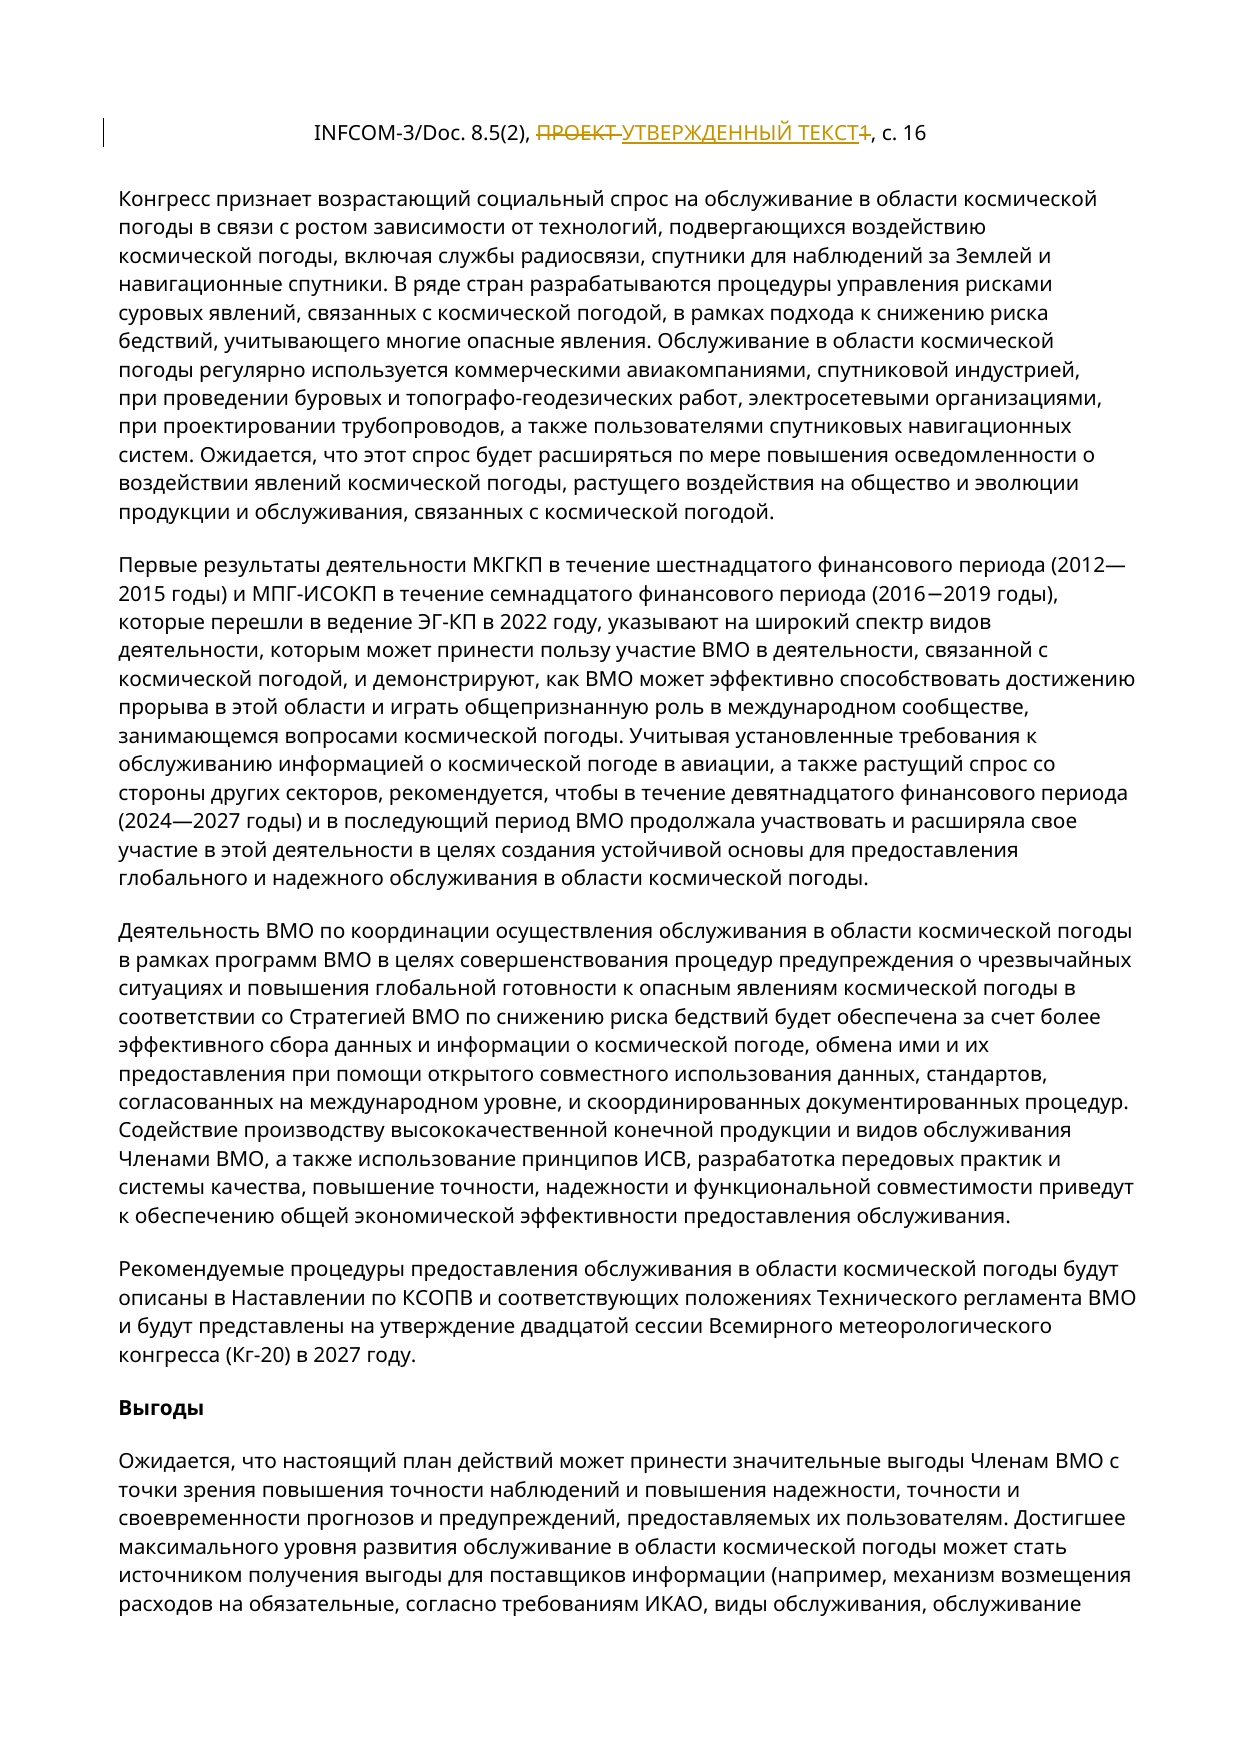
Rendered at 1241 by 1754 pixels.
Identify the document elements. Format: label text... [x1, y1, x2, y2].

text Первые результаты деятельности МКГКП в течение шестнадцатого финансового периода (2012—2015 годы) и МПГ-ИСОКП в течение семнадцатого финансового периода (2016−2019 годы), которые перешли в ведение ЭГ-КП в 2022 году, указывают на широкий спектр видов деятельности, которым может принести пользу участие ВМО в деятельности, связанной с космической погодой, и демонстрируют, как ВМО может эффективно способствовать достижению прорыва в этой области и играть общепризнанную роль в международном сообществе, занимающемся вопросами космической погоды. Учитывая установленные требования к обслуживанию информацией о космической погоде в авиации, а также растущий спрос со стороны других секторов, рекомендуется, чтобы в течение девятнадцатого финансового периода (2024—2027 годы) и в последующий период ВМО продолжала участвовать и расширяла свое участие в этой деятельности в целях создания устойчивой основы для предоставления глобального и надежного обслуживания в области космической погоды. [118, 550, 1140, 892]
text Деятельность ВМО по координации осуществления обслуживания в области космической погоды в рамках программ ВМО в целях совершенствования процедур предупреждения о чрезвычайных ситуациях и повышения глобальной готовности к опасным явлениям космической погоды в соответствии со Стратегией ВМО по снижению риска бедствий будет обеспечена за счет более эффективного сбора данных и информации о космической погоде, обмена ими и их предоставления при помощи открытого совместного использования данных, стандартов, согласованных на международном уровне, и скоординированных документированных процедур. Содействие производству высококачественной конечной продукции и видов обслуживания Членами ВМО, а также использование принципов ИСВ, разрабатотка передовых практик и системы качества, повышение точности, надежности и функциональной совместимости приведут к обеспечению общей экономической эффективности предоставления обслуживания. [118, 917, 1140, 1229]
list Выгоды [118, 1393, 1122, 1422]
text Конгресс признает возрастающий социальный спрос на обслуживание в области космической погоды в связи с ростом зависимости от технологий, подвергающихся воздействию космической погоды, включая службы радиосвязи, спутники для наблюдений за Землей и навигационные спутники. В ряде стран разрабатываются процедуры управления рисками суровых явлений, связанных с космической погодой, в рамках подхода к снижению риска бедствий, учитывающего многие опасные явления. Обслуживание в области космической погоды регулярно используется коммерческими авиакомпаниями, спутниковой индустрией, при проведении буровых и топографо-геодезических работ, электросетевыми организациями, при проектировании трубопроводов, а также пользователями спутниковых навигационных систем. Ожидается, что этот спрос будет расширяться по мере повышения осведомленности о воздействии явлений космической погоды, растущего воздействия на общество и эволюции продукции и обслуживания, связанных с космической погодой. [118, 184, 1122, 525]
text Рекомендуемые процедуры предоставления обслуживания в области космической погоды будут описаны в Наставлении по КСОПВ и соответствующих положениях Технического регламента ВМО и будут представлены на утверждение двадцатой сессии Всемирного метеорологического конгресса (Кг-20) в 2027 году. [118, 1254, 1140, 1368]
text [118, 1447, 1140, 1617]
